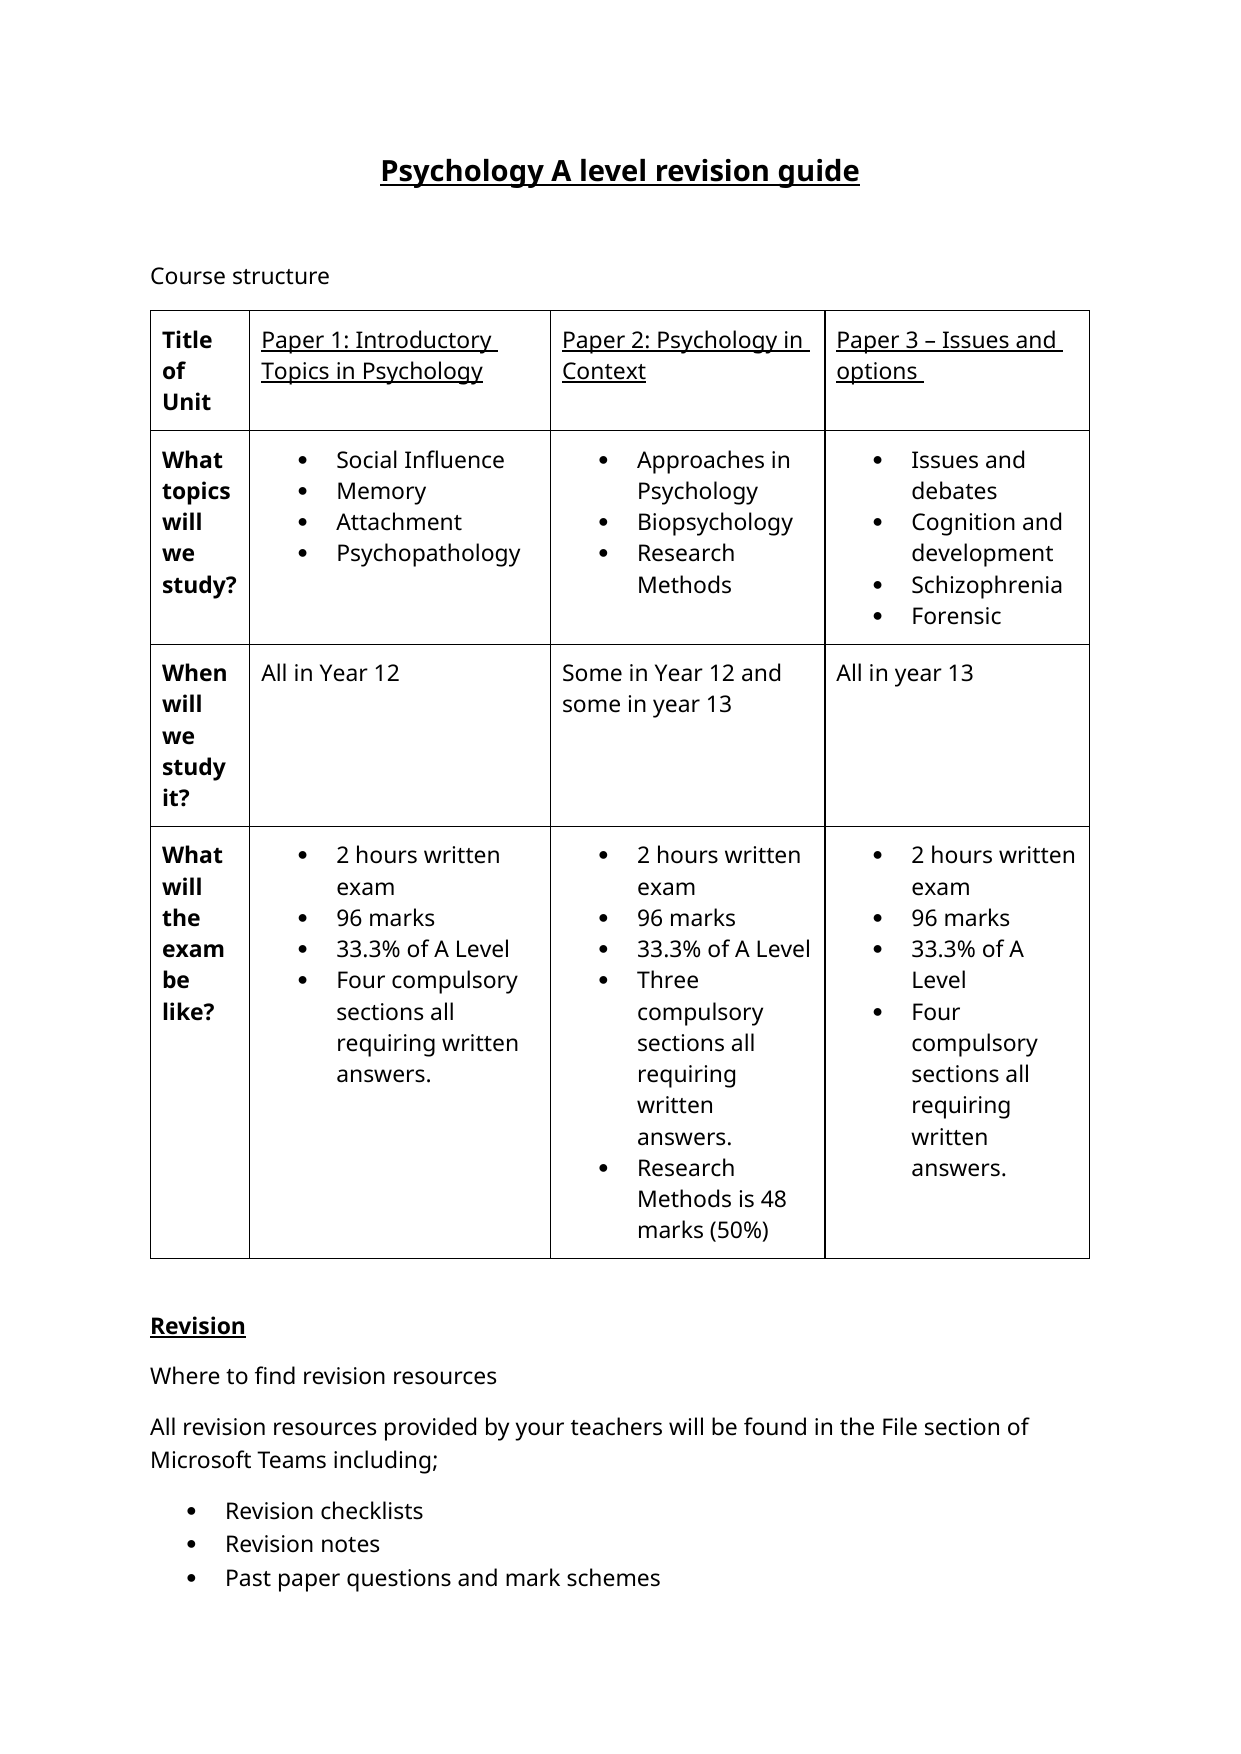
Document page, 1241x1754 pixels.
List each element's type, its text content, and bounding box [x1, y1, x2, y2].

table_header Paper 3 – Issues and options [826, 311, 1089, 430]
table_cell Social Influence Memory Attachment Psychopathology [250, 431, 550, 644]
table_cell 2 hours written exam 96 marks 33.3% of A Level Four compulsory sections all requiring written answers. [250, 827, 550, 1258]
table_cell 2 hours written exam 96 marks 33.3% of A Level Four compulsory sections all requiring written answers. [826, 827, 1089, 1258]
table_header Paper 2: Psychology in Context [551, 311, 824, 430]
text Course structure [150, 260, 1090, 291]
table_header Paper 1: Introductory Topics in Psychology [250, 311, 550, 430]
text Where to find revision resources [150, 1360, 1090, 1391]
text All revision resources provided by your teachers will be found in the File section of Microsoft Teams including; [150, 1411, 1090, 1476]
text Revision [150, 1310, 1090, 1341]
text Psychology A level revision guide [150, 150, 1090, 190]
list Revision checklists [187, 1495, 1090, 1526]
table_cell Approaches in Psychology Biopsychology Research Methods [551, 431, 824, 644]
table_cell Some in Year 12 and some in year 13 [551, 645, 824, 826]
table_cell What will the exam be like? [151, 827, 249, 1258]
list Past paper questions and mark schemes [187, 1562, 1090, 1593]
table_header Title of Unit [151, 311, 249, 430]
table_cell When will we study it? [151, 645, 249, 826]
table_cell 2 hours written exam 96 marks 33.3% of A Level Three compulsory sections all requiring written answers. Research Methods is 48 marks (50%) [551, 827, 824, 1258]
table_cell Issues and debates Cognition and development Schizophrenia Forensic [826, 431, 1089, 644]
table_cell All in Year 12 [250, 645, 550, 826]
table_cell What topics will we study? [151, 431, 249, 644]
list Revision notes [187, 1528, 1090, 1560]
table_cell All in year 13 [826, 645, 1089, 826]
